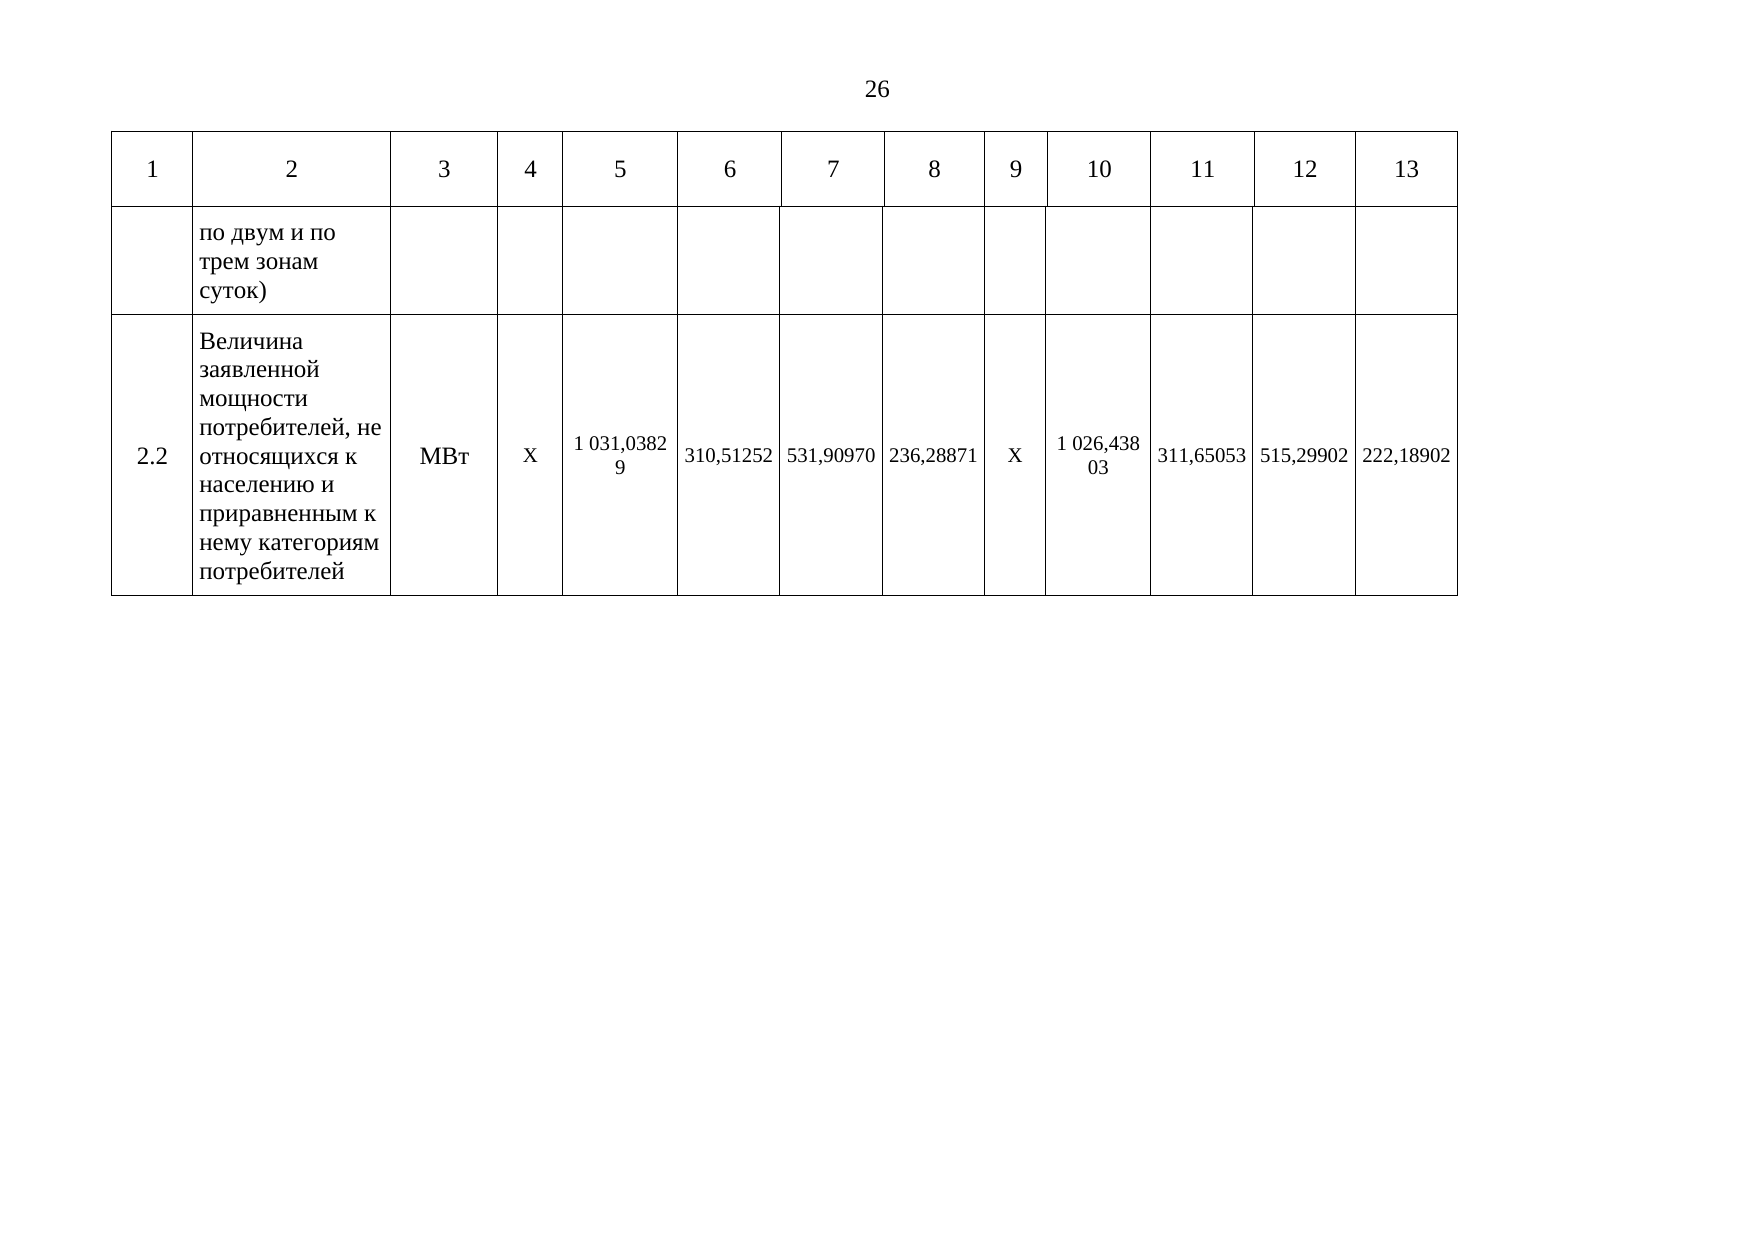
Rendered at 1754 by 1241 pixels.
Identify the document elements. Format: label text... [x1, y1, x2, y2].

table_header 10 [1048, 132, 1150, 206]
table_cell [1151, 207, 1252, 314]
table_header 5 [563, 132, 677, 206]
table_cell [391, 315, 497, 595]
table_header 7 [782, 132, 884, 206]
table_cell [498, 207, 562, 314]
table_header 9 [985, 132, 1047, 206]
table_header 11 [1151, 132, 1254, 206]
table_header 3 [391, 132, 497, 206]
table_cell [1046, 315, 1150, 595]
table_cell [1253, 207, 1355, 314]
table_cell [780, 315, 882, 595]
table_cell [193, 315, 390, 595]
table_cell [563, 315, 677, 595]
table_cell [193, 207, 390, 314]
table_header 4 [498, 132, 562, 206]
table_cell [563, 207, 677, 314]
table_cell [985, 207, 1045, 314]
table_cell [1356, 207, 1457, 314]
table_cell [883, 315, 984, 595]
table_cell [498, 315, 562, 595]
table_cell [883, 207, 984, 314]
table_header 6 [678, 132, 781, 206]
table_header 2 [193, 132, 390, 206]
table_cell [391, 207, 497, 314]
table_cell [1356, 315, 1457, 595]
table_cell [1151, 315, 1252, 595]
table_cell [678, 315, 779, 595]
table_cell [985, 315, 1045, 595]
table_header 13 [1356, 132, 1457, 206]
table_header 1 [112, 132, 192, 206]
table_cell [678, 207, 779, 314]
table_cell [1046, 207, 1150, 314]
table_header 12 [1255, 132, 1355, 206]
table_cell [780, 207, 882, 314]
table_header 8 [885, 132, 984, 206]
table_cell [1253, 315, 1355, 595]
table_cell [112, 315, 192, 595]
